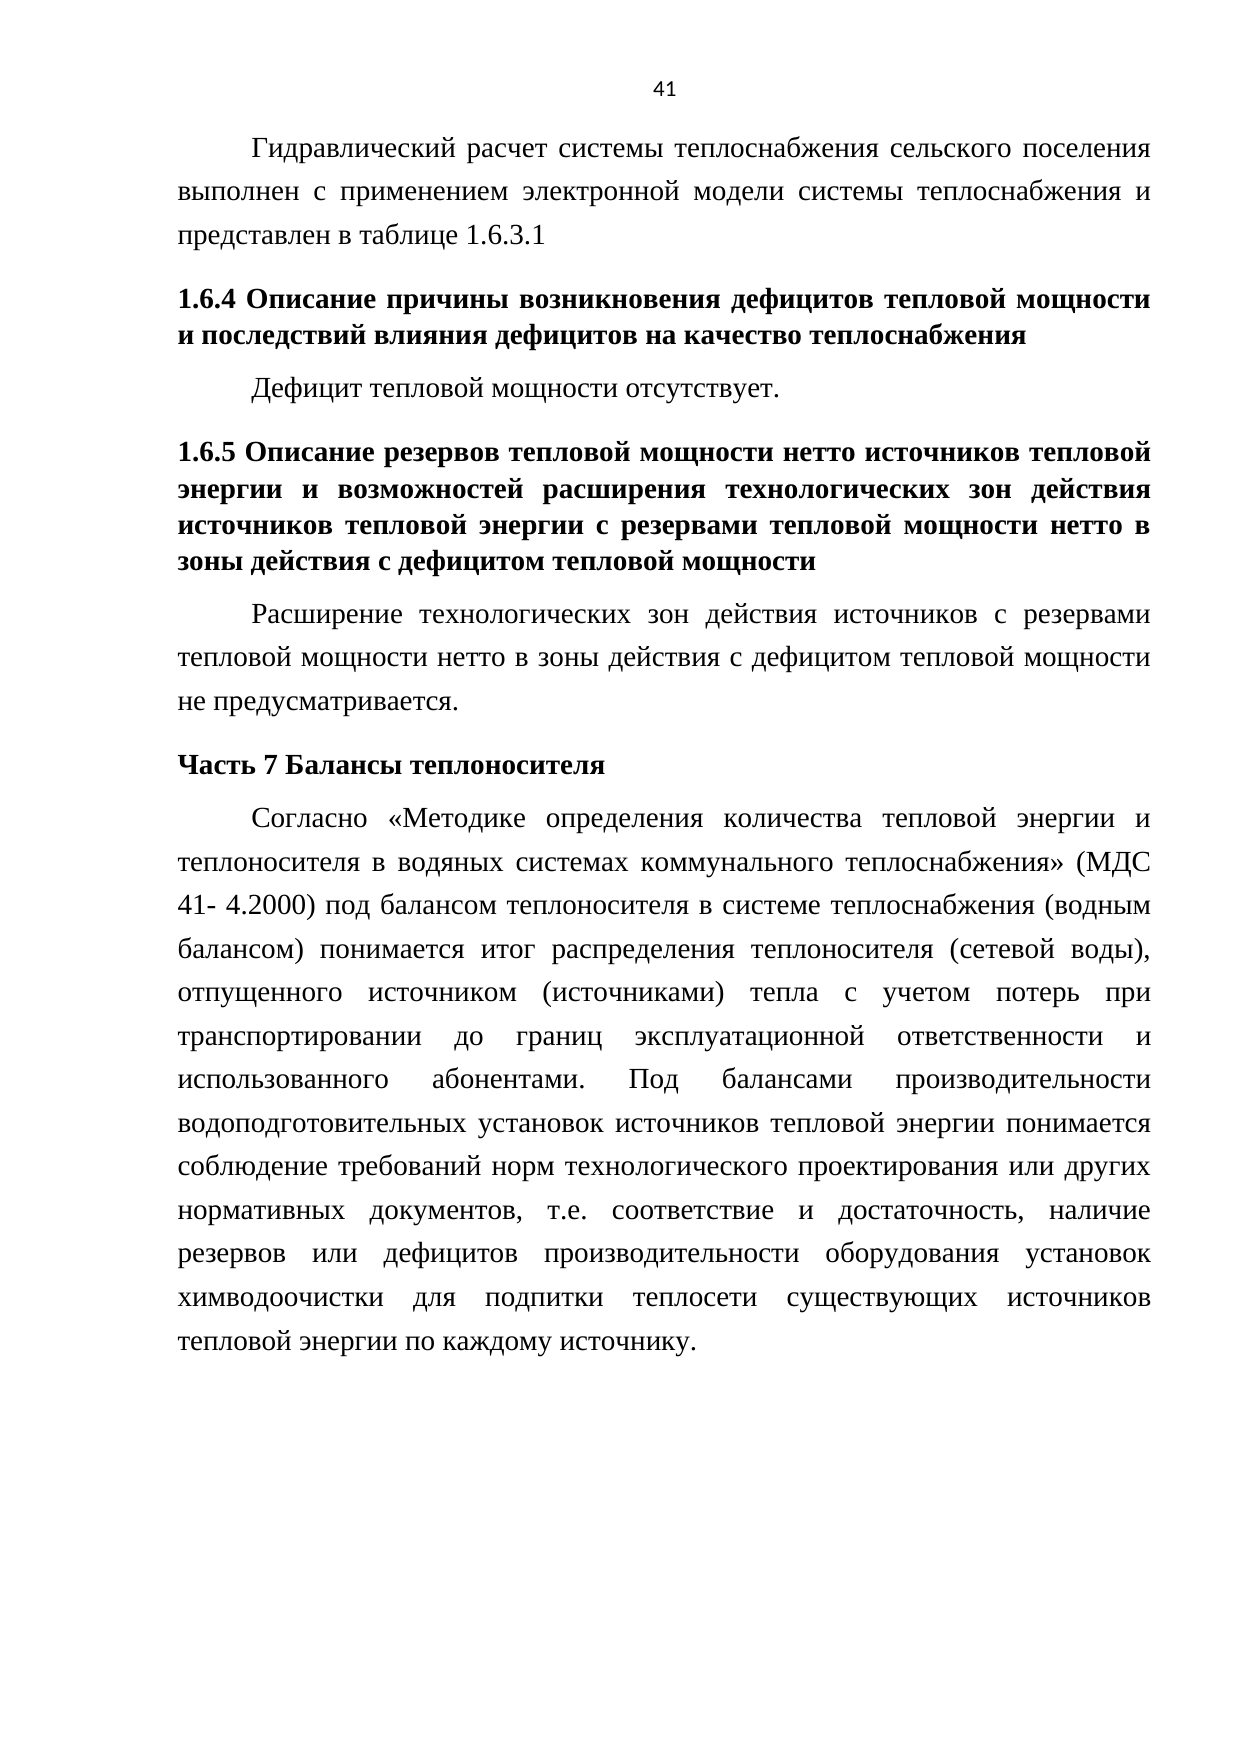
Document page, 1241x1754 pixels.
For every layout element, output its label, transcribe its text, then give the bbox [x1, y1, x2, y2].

text 1.6.5 Описание резервов тепловой мощности нетто источников тепловой энергии и возможностей расширения технологических зон действия источников тепловой энергии с резервами тепловой мощности нетто в зоны действия с дефицитом тепловой мощности [177, 434, 1152, 577]
text Согласно «Методике определения количества тепловой энергии и теплоносителя в водяных системах коммунального теплоснабжения» (МДС 41- 4.2000) под балансом теплоносителя в системе теплоснабжения (водным балансом) понимается итог распределения теплоносителя (сетевой воды), отпущенного источником (источниками) тепла с учетом потерь при транспортировании до границ эксплуатационной ответственности и использованного абонентами. Под балансами производительности водоподготовительных установок источников тепловой энергии понимается соблюдение требований норм технологического проектирования или других нормативных документов, т.е. соответствие и достаточность, наличие резервов или дефицитов производительности оборудования установок химводоочистки для подпитки теплосети существующих источников тепловой энергии по каждому источнику. [177, 800, 1152, 1356]
text Дефицит тепловой мощности отсутствует. [177, 370, 1152, 404]
text Расширение технологических зон действия источников с резервами тепловой мощности нетто в зоны действия с дефицитом тепловой мощности не предусматривается. [177, 596, 1152, 716]
text 1.6.4 Описание причины возникновения дефицитов тепловой мощности и последствий влияния дефицитов на качество теплоснабжения [177, 281, 1152, 351]
text Часть 7 Балансы теплоносителя [177, 747, 1152, 781]
text Гидравлический расчет системы теплоснабжения сельского поселения выполнен с применением электронной модели системы теплоснабжения и представлен в таблице 1.6.3.1 [177, 130, 1152, 250]
